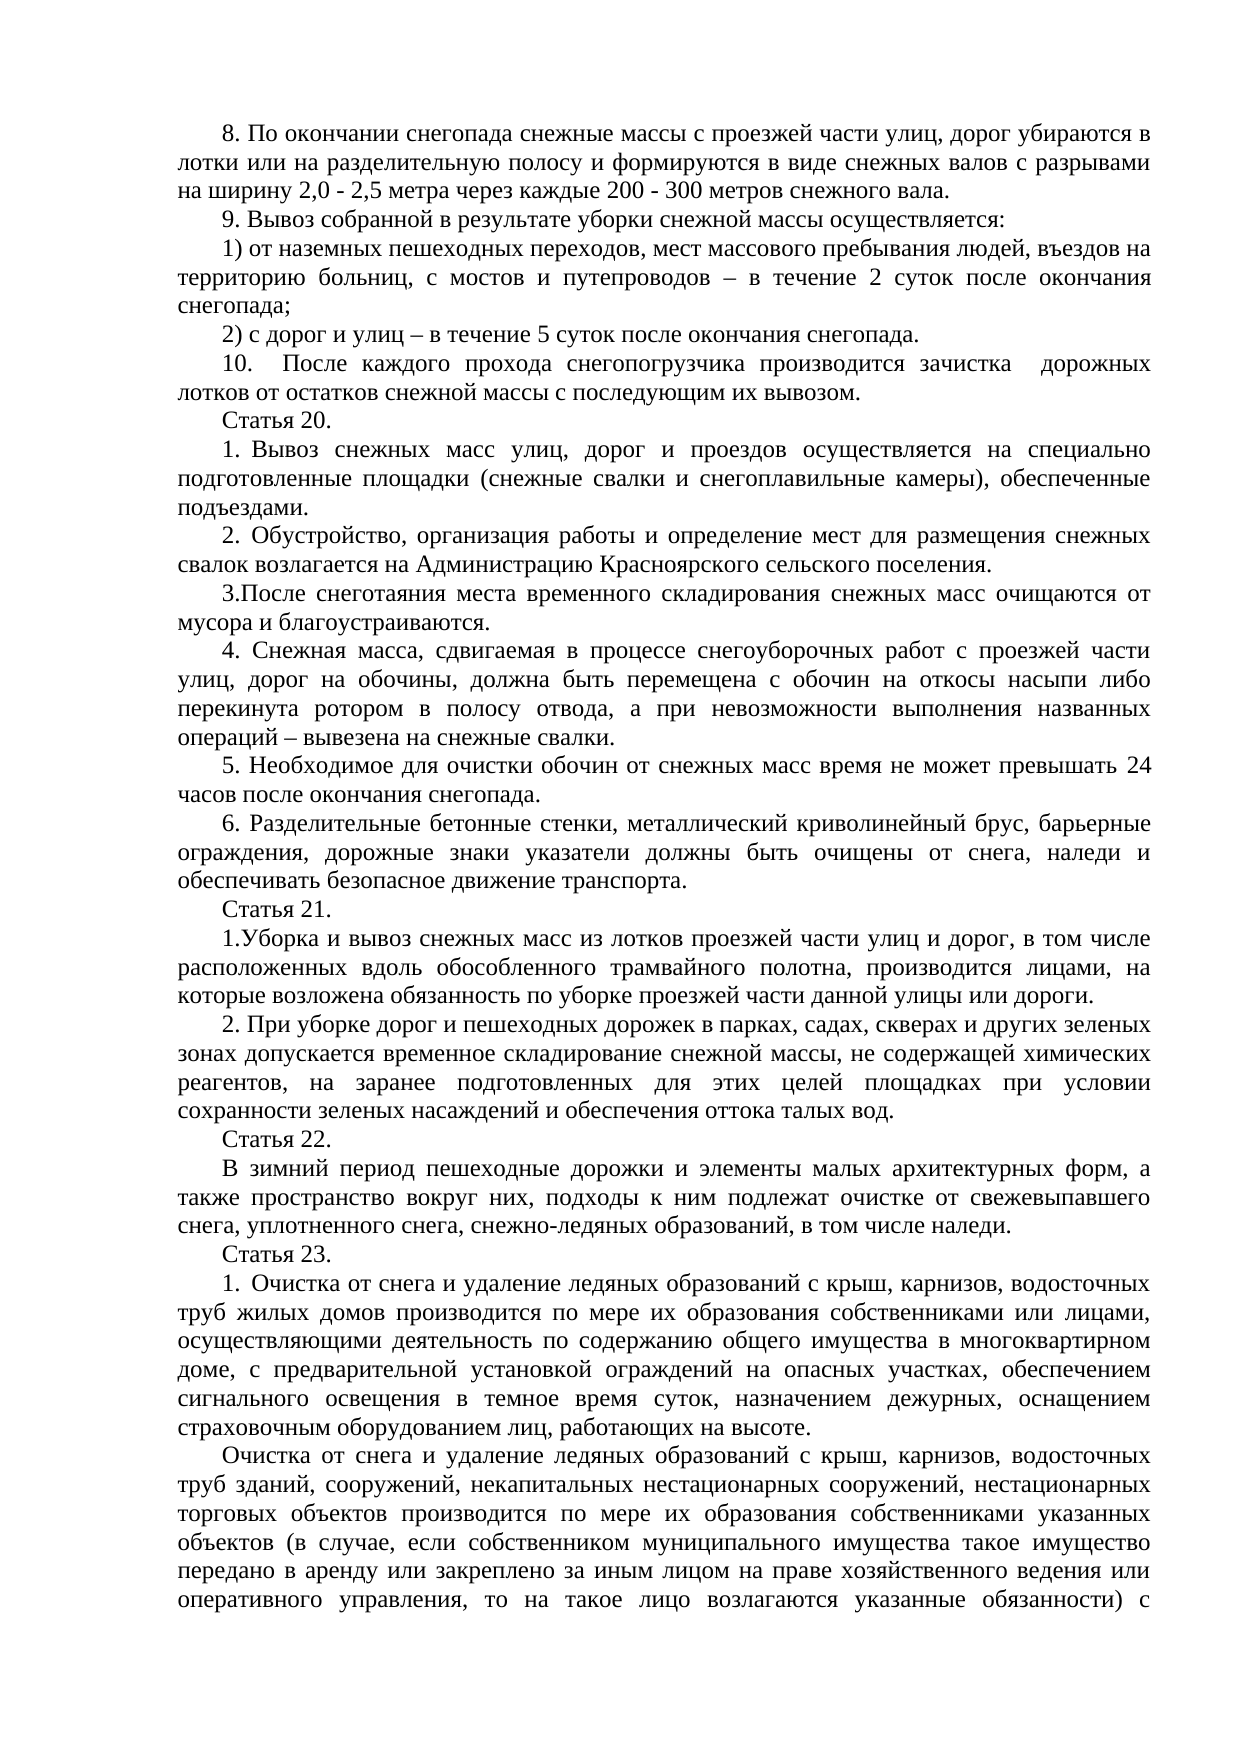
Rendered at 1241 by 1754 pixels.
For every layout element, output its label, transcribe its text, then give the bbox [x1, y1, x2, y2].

text 2. При уборке дорог и пешеходных дорожек в парках, садах, скверах и других зеленых зонах допускается временное складирование снежной массы, не содержащей химических реагентов, на заранее подготовленных для этих целей площадках при условии сохранности зеленых насаждений и обеспечения оттока талых вод. [177, 1009, 1152, 1124]
text 10. После каждого прохода снегопогрузчика производится зачистка дорожных лотков от остатков снежной массы с последующим их вывозом. [177, 348, 1152, 406]
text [177, 1441, 1152, 1613]
list Вывоз снежных масс улиц, дорог и проездов осуществляется на специально подготовленные площадки (снежные свалки и снегоплавильные камеры), обеспеченные подъездами. [177, 434, 1152, 521]
text 1) от наземных пешеходных переходов, мест массового пребывания людей, въездов на территорию больниц, с мостов и путепроводов – в течение 2 суток после окончания снегопада; [177, 233, 1152, 319]
text 4. Снежная масса, сдвигаемая в процессе снегоуборочных работ с проезжей части улиц, дорог на обочины, должна быть перемещена с обочин на откосы насыпи либо перекинута ротором в полосу отвода, а при невозможности выполнения названных операций – вывезена на снежные свалки. [177, 636, 1152, 751]
text 1.Уборка и вывоз снежных масс из лотков проезжей части улиц и дорог, в том числе расположенных вдоль обособленного трамвайного полотна, производится лицами, на которые возложена обязанность по уборке проезжей части данной улицы или дороги. [177, 923, 1152, 1009]
text 9. Вывоз собранной в результате уборки снежной массы осуществляется: [177, 204, 1152, 233]
text 6. Разделительные бетонные стенки, металлический криволинейный брус, барьерные ограждения, дорожные знаки указатели должны быть очищены от снега, наледи и обеспечивать безопасное движение транспорта. [177, 808, 1152, 894]
list Обустройство, организация работы и определение мест для размещения снежных свалок возлагается на Администрацию Красноярского сельского поселения. [177, 521, 1152, 578]
text 5. Необходимое для очистки обочин от снежных масс время не может превышать 24 часов после окончания снегопада. [177, 751, 1152, 808]
text В зимний период пешеходные дорожки и элементы малых архитектурных форм, а также пространство вокруг них, подходы к ним подлежат очистке от свежевыпавшего снега, уплотненного снега, снежно-ледяных образований, в том числе наледи. [177, 1153, 1152, 1239]
text 3.После снеготаяния места временного складирования снежных масс очищаются от мусора и благоустраиваются. [177, 578, 1152, 636]
text Статья 20. [177, 406, 1152, 434]
text Статья 22. [177, 1124, 1152, 1153]
list Очистка от снега и удаление ледяных образований с крыш, карнизов, водосточных труб жилых домов производится по мере их образования собственниками или лицами, осуществляющими деятельность по содержанию общего имущества в многоквартирном доме, с предварительной установкой ограждений на опасных участках, обеспечением сигнального освещения в темное время суток, назначением дежурных, оснащением страховочным оборудованием лиц, работающих на высоте. [177, 1268, 1152, 1441]
text Статья 23. [177, 1239, 1152, 1268]
text 8. По окончании снегопада снежные массы с проезжей части улиц, дорог убираются в лотки или на разделительную полосу и формируются в виде снежных валов с разрывами на ширину 2,0 - 2,5 метра через каждые 200 - 300 метров снежного вала. [177, 118, 1152, 204]
text Статья 21. [177, 894, 1152, 923]
text 2) с дорог и улиц – в течение 5 суток после окончания снегопада. [177, 319, 1152, 348]
